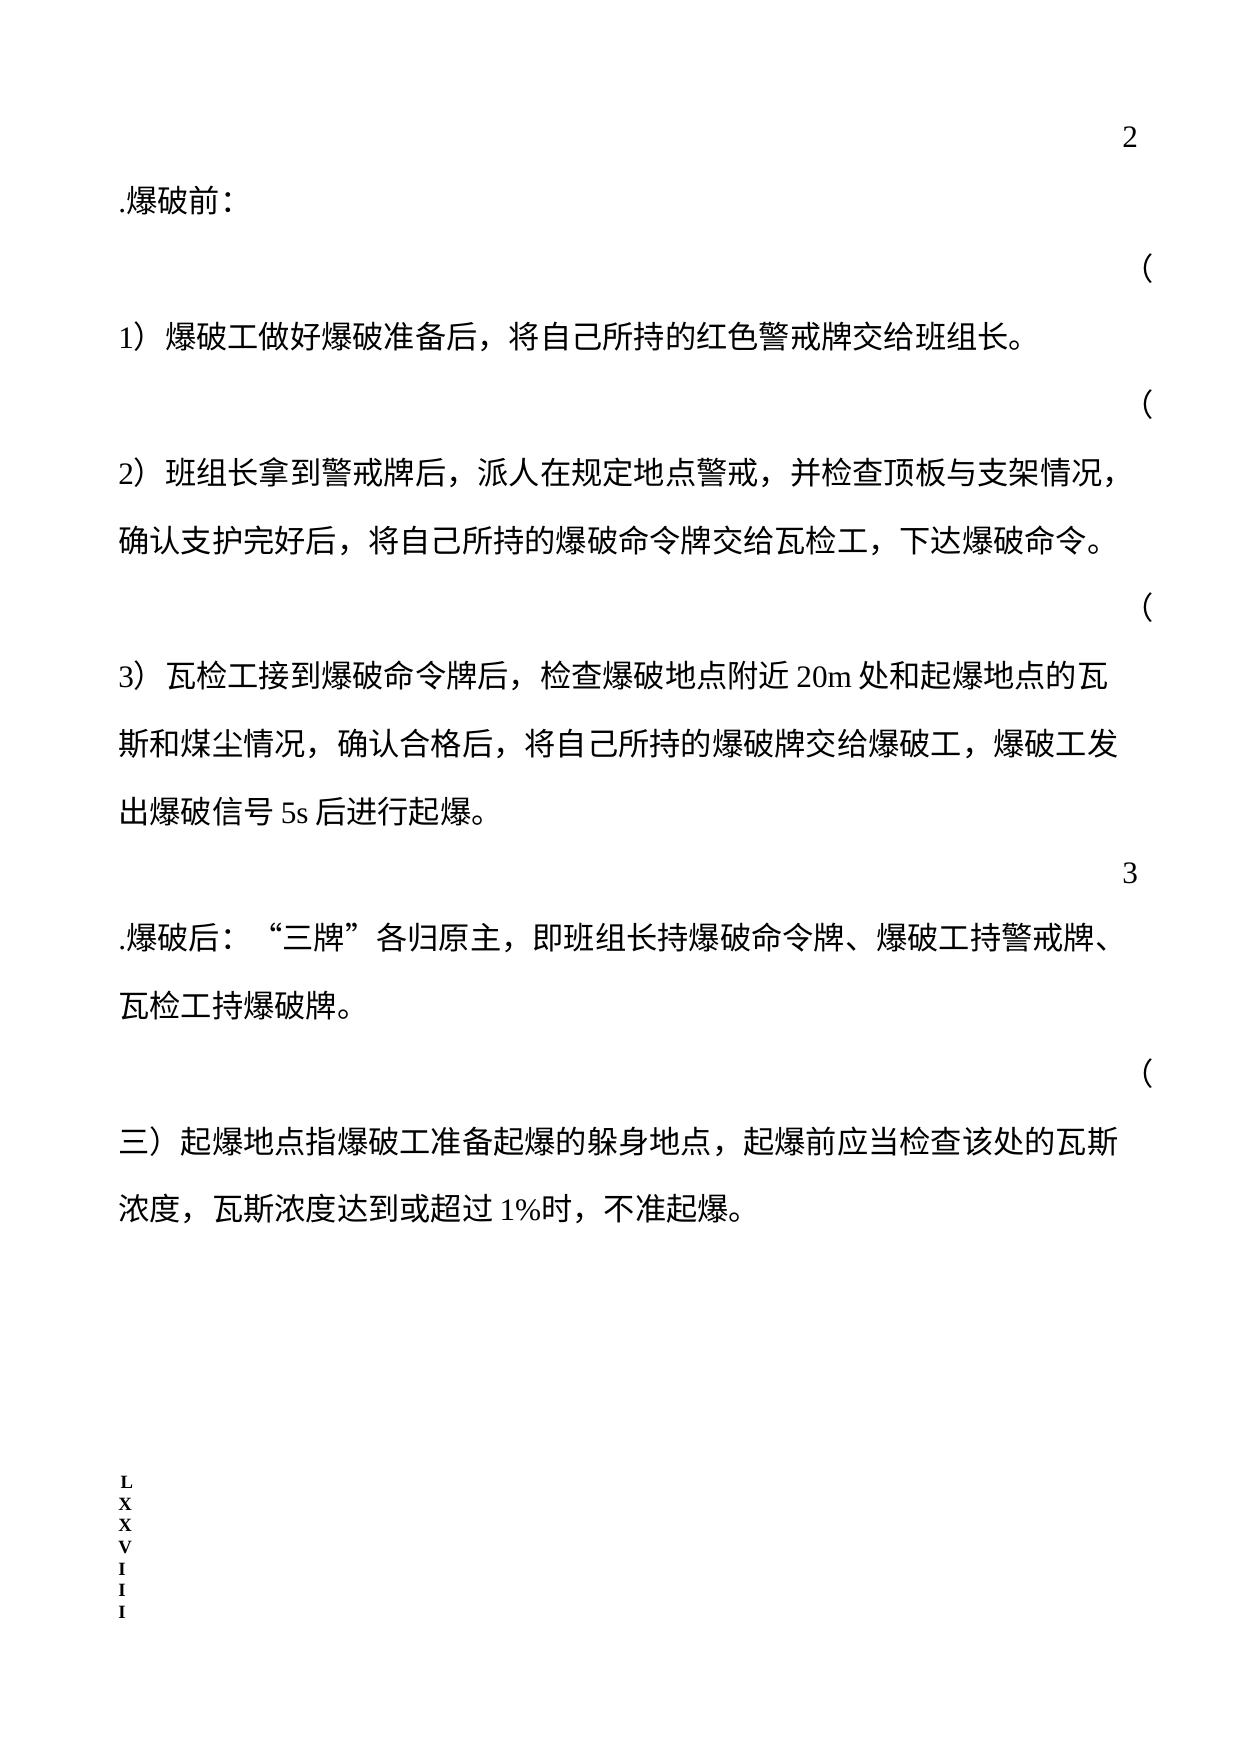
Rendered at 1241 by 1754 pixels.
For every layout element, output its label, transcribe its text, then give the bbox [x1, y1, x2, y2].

text 3.爆破后：“三牌”各归原主，即班组长持爆破命令牌、爆破工持警戒牌、瓦检工持爆破牌。 [118, 855, 1122, 1026]
text 2.爆破前： [118, 118, 1122, 222]
text （2）班组长拿到警戒牌后，派人在规定地点警戒，并检查顶板与支架情况，确认支护完好后，将自己所持的爆破命令牌交给瓦检工，下达爆破命令。 [118, 380, 1122, 561]
text （1）爆破工做好爆破准备后，将自己所持的红色警戒牌交给班组长。 [118, 244, 1122, 357]
text （三）起爆地点指爆破工准备起爆的躲身地点，起爆前应当检查该处的瓦斯浓度，瓦斯浓度达到或超过1%时，不准起爆。 [118, 1049, 1122, 1230]
text （3）瓦检工接到爆破命令牌后，检查爆破地点附近20m处和起爆地点的瓦斯和煤尘情况，确认合格后，将自己所持的爆破牌交给爆破工，爆破工发出爆破信号5s后进行起爆。 [118, 583, 1122, 832]
